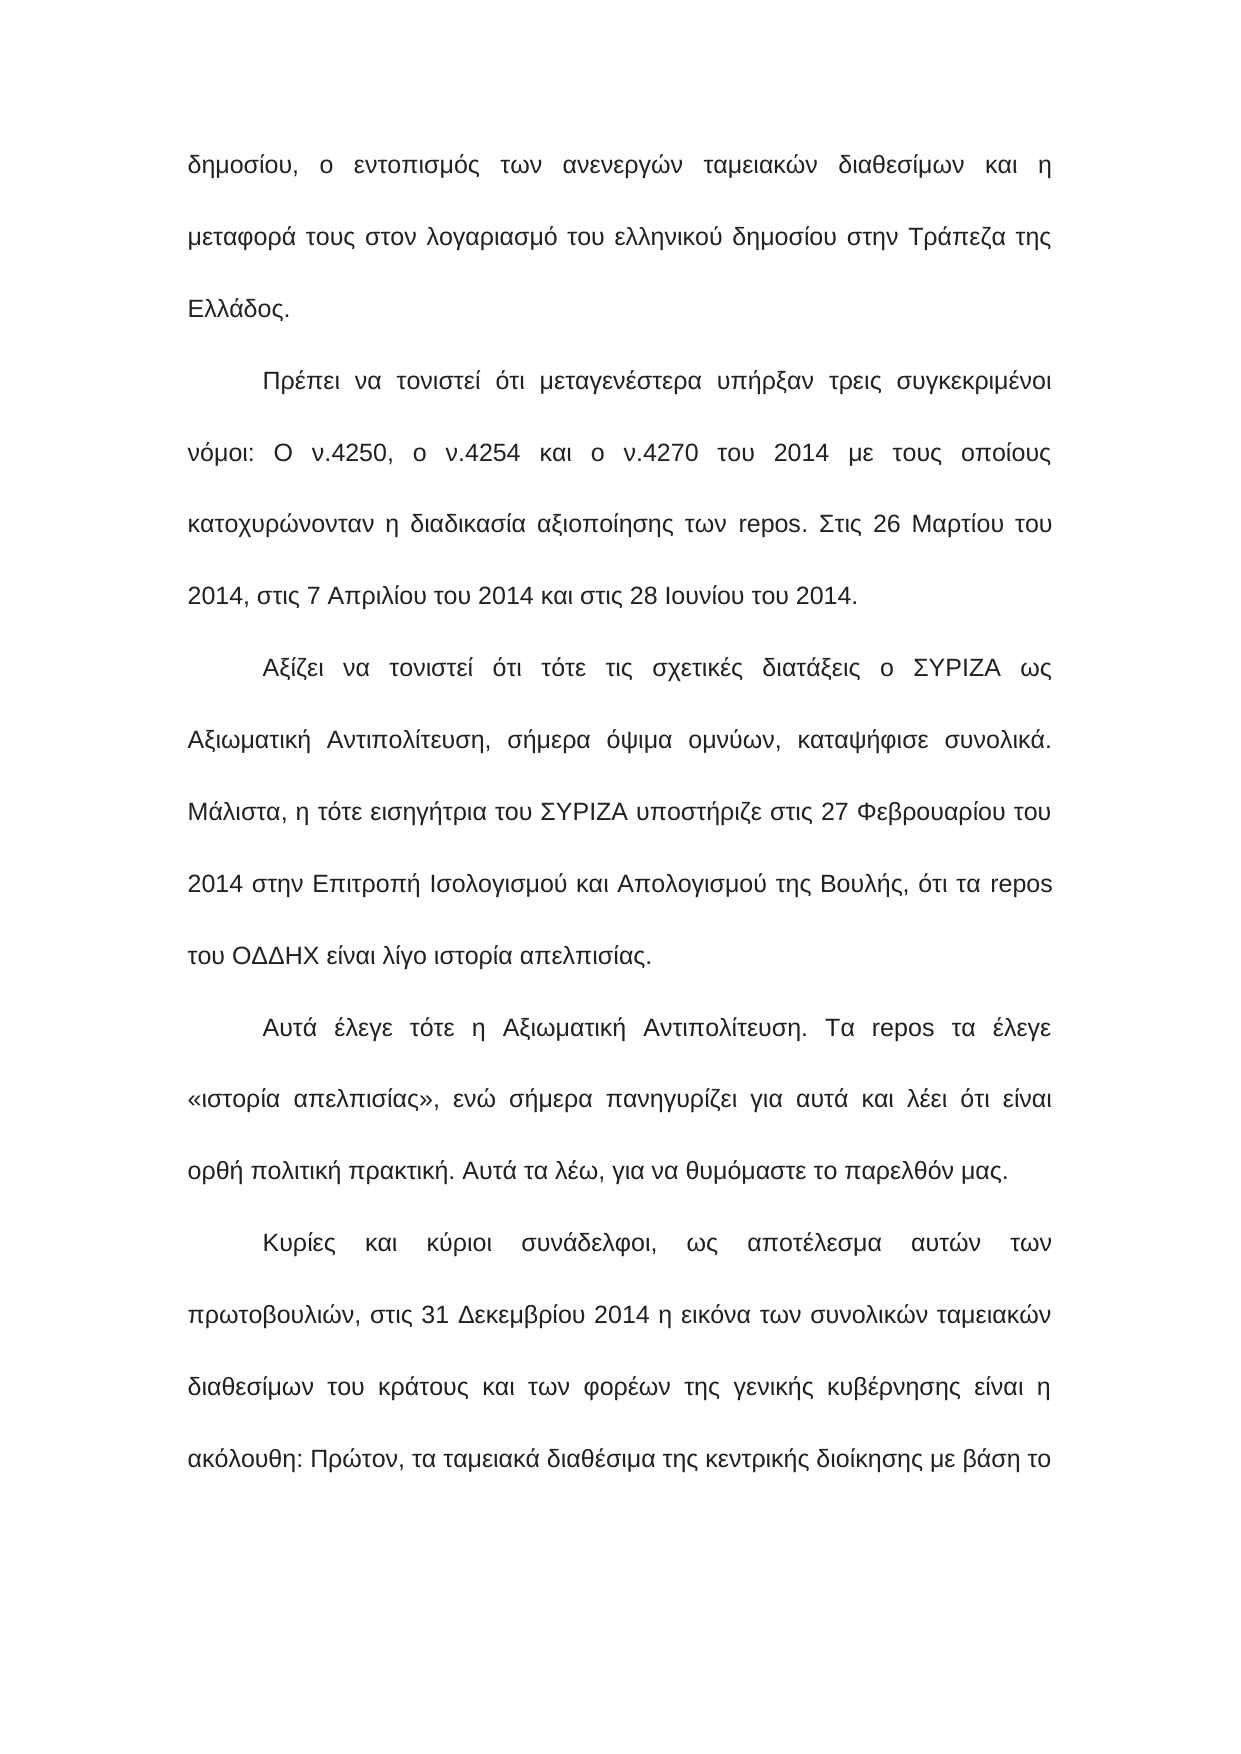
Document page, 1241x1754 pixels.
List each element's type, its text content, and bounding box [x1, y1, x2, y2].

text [187, 150, 1053, 322]
text Αξίζει να τονιστεί ότι τότε τις σχετικές διατάξεις ο ΣΥΡΙΖΑ ως Αξιωματική Αντιπολίτευση, σήμερα όψιμα ομνύων, καταψήφισε συνολικά. Μάλιστα, η τότε εισηγήτρια του ΣΥΡΙΖΑ υποστήριζε στις 27 Φεβρουαρίου του 2014 στην Επιτροπή Ισολογισμού και Απολογισμού της Βουλής, ότι τα repos του ΟΔΔΗΧ είναι λίγο ιστορία απελπισίας. [187, 748, 1053, 969]
text Αξίζει να τονιστεί ότι τότε τις σχετικές διατάξεις ο ΣΥΡΙΖΑ ως Αξιωματική Αντιπολίτευση, σήμερα όψιμα ομνύων, καταψήφισε συνολικά. Μάλιστα, η τότε εισηγήτρια του ΣΥΡΙΖΑ υποστήριζε στις 27 Φεβρουαρίου του 2014 στην Επιτροπή Ισολογισμού και Απολογισμού της Βουλής, ότι τα repos του ΟΔΔΗΧ είναι λίγο ιστορία απελπισίας. [187, 653, 1053, 747]
text Πρέπει να τονιστεί ότι μεταγενέστερα υπήρξαν τρεις συγκεκριμένοι νόμοι: Ο ν.4250, ο ν.4254 και ο ν.4270 του 2014 με τους οποίους κατοχυρώνονταν η διαδικασία αξιοποίησης των repos. Στις 26 Μαρτίου του 2014, στις 7 Απριλίου του 2014 και στις 28 Ιουνίου του 2014. [187, 449, 1053, 610]
text Πρέπει να τονιστεί ότι μεταγενέστερα υπήρξαν τρεις συγκεκριμένοι νόμοι: Ο ν.4250, ο ν.4254 και ο ν.4270 του 2014 με τους οποίους κατοχυρώνονταν η διαδικασία αξιοποίησης των repos. Στις 26 Μαρτίου του 2014, στις 7 Απριλίου του 2014 και στις 28 Ιουνίου του 2014. [187, 366, 1053, 448]
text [187, 1228, 1053, 1472]
text Αυτά έλεγε τότε η Αξιωματική Αντιπολίτευση. Τα repos τα έλεγε «ιστορία απελπισίας», ενώ σήμερα πανηγυρίζει για αυτά και λέει ότι είναι ορθή πολιτική πρακτική. Αυτά τα λέω, για να θυμόμαστε το παρελθόν μας. [187, 1012, 1053, 1185]
